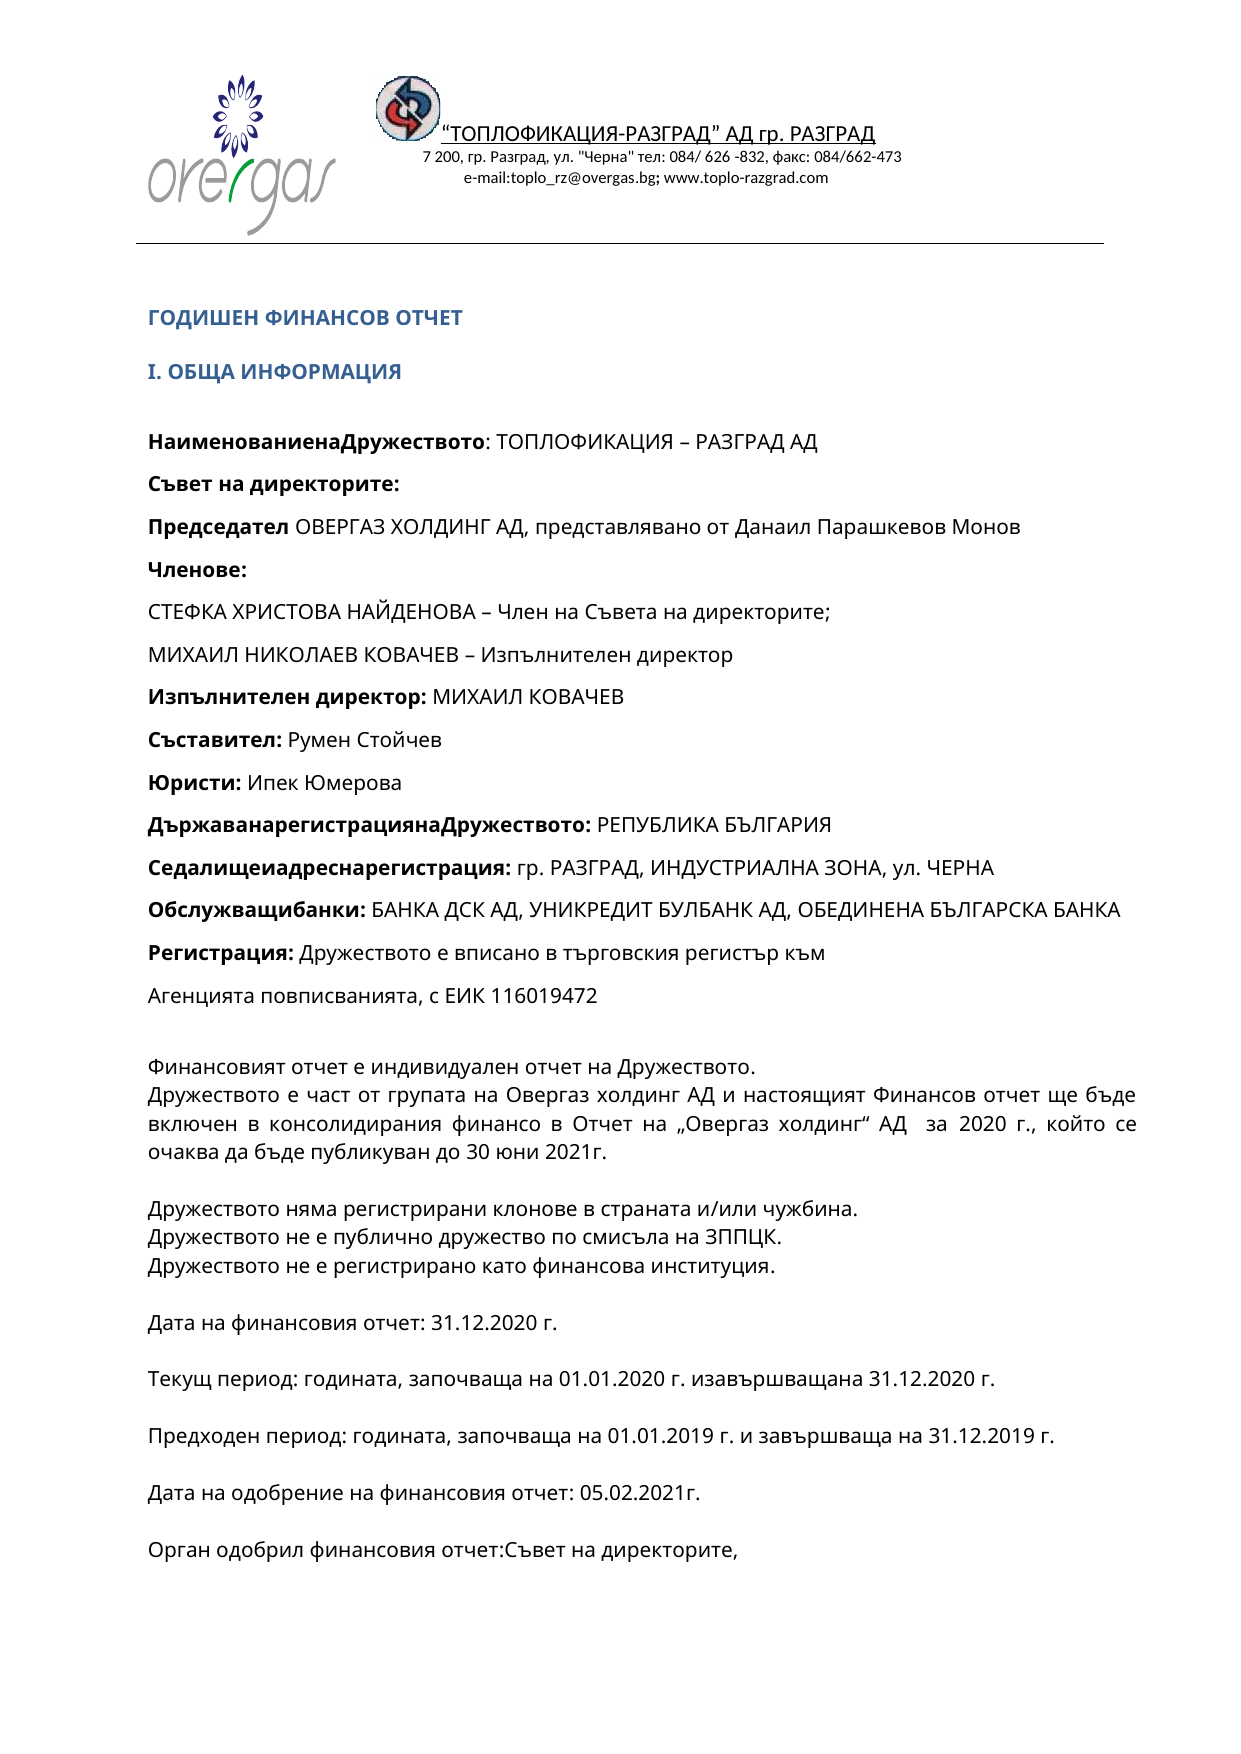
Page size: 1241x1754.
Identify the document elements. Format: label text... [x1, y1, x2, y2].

text Съставител: Румен Стойчев [148, 725, 1134, 753]
text Дружеството няма регистрирани клонове в страната и/или чужбина. [148, 1194, 1134, 1222]
text Дружеството не е публично дружество по смисъла на ЗППЦК. [148, 1222, 1134, 1251]
text Изпълнителен директор: МИХАИЛ КОВАЧЕВ [148, 682, 1134, 711]
text Регистрация: Дружеството е вписано в търговския регистър към [148, 938, 1134, 967]
text Председател ОВЕРГАЗ ХОЛДИНГ АД, представлявано от Данаил Парашкевов Монов [148, 512, 1134, 541]
subtitle I. ОБЩА ИНФОРМАЦИЯ [148, 357, 1240, 386]
text ДържаванарегистрациянаДружеството: РЕПУБЛИКА БЪЛГАРИЯ [148, 810, 1134, 839]
text Агенцията повписванията, с ЕИК 116019472 [148, 981, 1134, 1009]
text Съвет на директорите: [148, 469, 1134, 498]
text Текущ период: годината, започваща на 01.01.2020 г. изавършващана 31.12.2020 г. [148, 1364, 1137, 1393]
picture [373, 73, 441, 141]
text Седалищеиадреснарегистрация: гр. РАЗГРАД, ИНДУСТРИАЛНА ЗОНА, ул. ЧЕРНА [148, 853, 1143, 881]
subtitle ГОДИШЕН ФИНАНСОВ ОТЧЕТ [148, 303, 1240, 331]
text Обслужващибанки: БАНКА ДСК АД, УНИКРЕДИТ БУЛБАНК АД, ОБЕДИНЕНА БЪЛГАРСКА БАНКА [148, 896, 1134, 924]
text Дата на финансовия отчет: 31.12.2020 г. [148, 1308, 1137, 1336]
text Предходен период: годината, започваща на 01.01.2019 г. и завършваща на 31.12.2019 г. [148, 1421, 1137, 1450]
text Михаил Николаев Ковачев – Изпълнителен директор [148, 640, 1134, 668]
text Финансовият отчет е индивидуален отчет на Дружеството. [148, 1052, 1137, 1080]
text стефка христова найденова – Член на Съвета на директорите; [148, 597, 1134, 626]
text Юристи: Ипек Юмерова [148, 768, 1134, 796]
text НаименованиенаДружеството: ТОПЛОФИКАЦИЯ – РАЗГРАД АД [148, 427, 1134, 455]
text Орган одобрил финансовия отчет:Съвет на директорите, [148, 1535, 1137, 1564]
text Дружеството е част от групата на Овергаз холдинг АД и настоящият Финансов отчет ще бъде включен в консолидирания финансо в Отчет на „Овергаз холдинг“ АД за 2020 г., който се очаква да бъде публикуван до 30 юни 2021г. [148, 1080, 1137, 1166]
text Дата на одобрение на финансовия отчет: 05.02.2021г. [148, 1478, 1137, 1507]
text Дружеството не е регистрирано като финансова институция. [148, 1251, 1137, 1279]
text Членове: [148, 555, 1134, 583]
